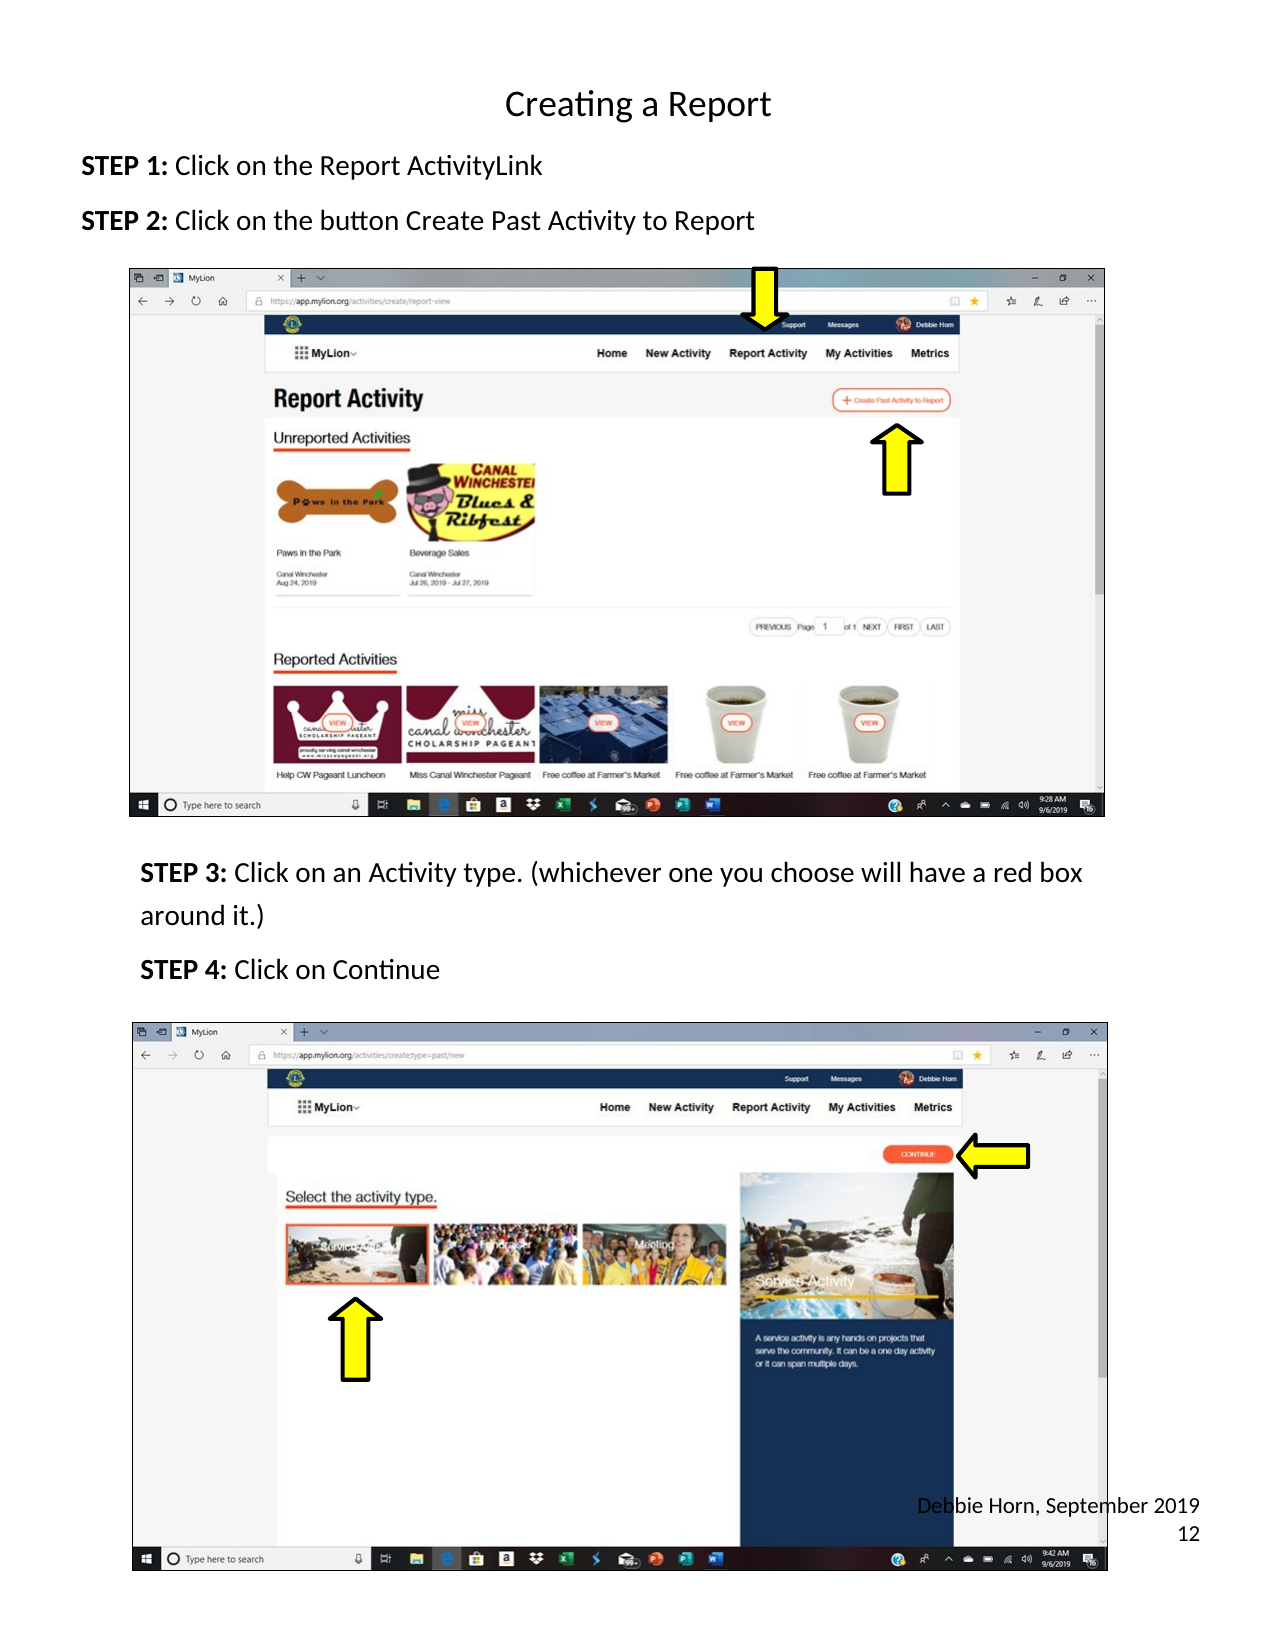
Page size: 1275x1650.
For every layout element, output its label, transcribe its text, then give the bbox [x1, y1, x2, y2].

text STEP 1: Click on the Report ActivityLink [81, 147, 1200, 183]
text STEP 3: Click on an Activity type. (whichever one you choose will have a red box around it.) [140, 854, 1117, 932]
text STEP 4: Click on Continue [140, 951, 1200, 987]
picture [133, 1023, 1107, 1570]
picture [130, 269, 1104, 816]
text STEP 2: Click on the button Create Past Activity to Report [81, 202, 1200, 237]
subtitle Creating a Report [481, 80, 796, 126]
